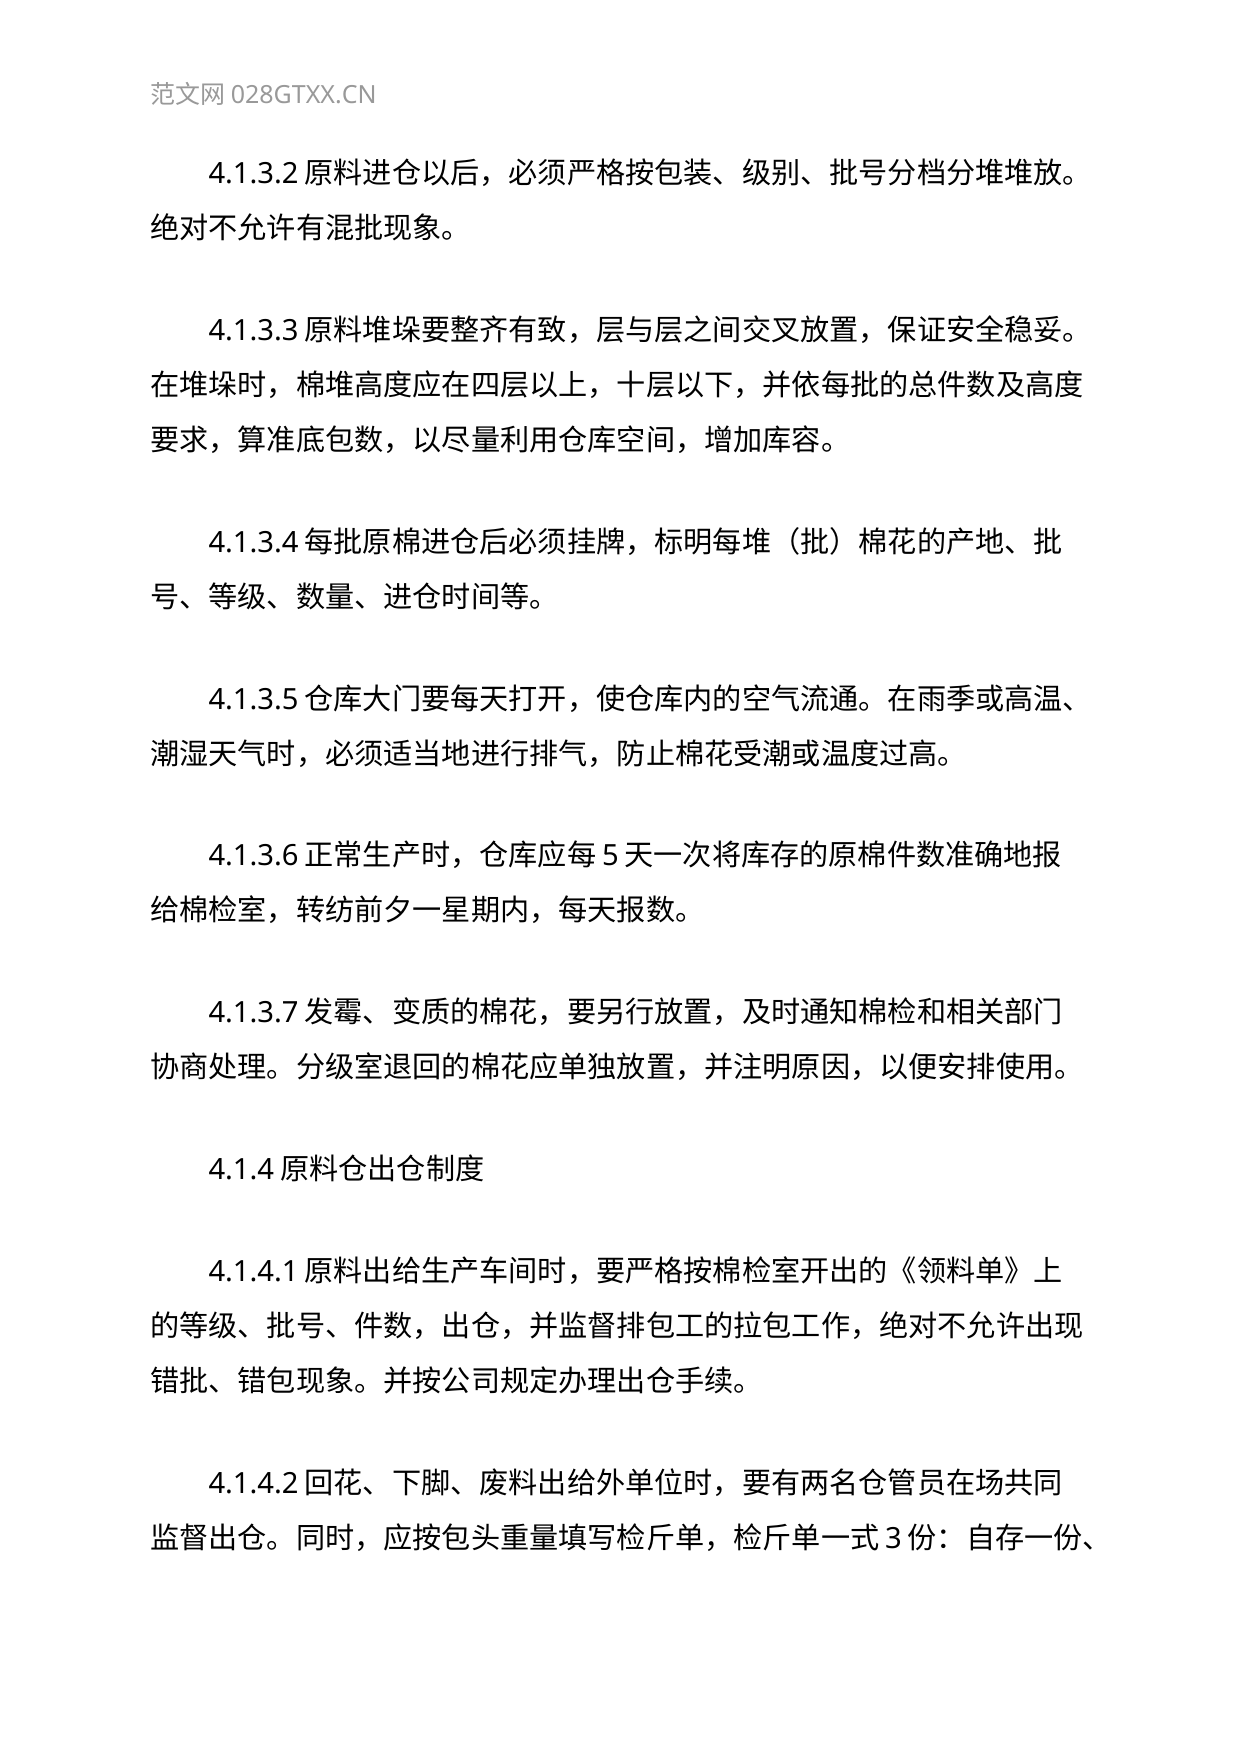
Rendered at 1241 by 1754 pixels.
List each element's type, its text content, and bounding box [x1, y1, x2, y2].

text 4.1.3.5仓库大门要每天打开，使仓库内的空气流通。在雨季或高温、潮湿天气时，必须适当地进行排气，防止棉花受潮或温度过高。 [150, 675, 1090, 772]
text 4.1.3.4每批原棉进仓后必须挂牌，标明每堆（批）棉花的产地、批号、等级、数量、进仓时间等。 [150, 518, 1090, 616]
text 4.1.3.2原料进仓以后，必须严格按包装、级别、批号分档分堆堆放。绝对不允许有混批现象。 [150, 150, 1090, 247]
text 4.1.3.3原料堆垛要整齐有致，层与层之间交叉放置，保证安全稳妥。在堆垛时，棉堆高度应在四层以上，十层以下，并依每批的总件数及高度要求，算准底包数，以尽量利用仓库空间，增加库容。 [150, 307, 1090, 459]
text 4.1.4原料仓出仓制度 [150, 1146, 1090, 1188]
text 4.1.3.7发霉、变质的棉花，要另行放置，及时通知棉检和相关部门协商处理。分级室退回的棉花应单独放置，并注明原因，以便安排使用。 [150, 989, 1090, 1086]
text 4.1.4.1原料出给生产车间时，要严格按棉检室开出的《领料单》上的等级、批号、件数，出仓，并监督排包工的拉包工作，绝对不允许出现错批、错包现象。并按公司规定办理出仓手续。 [150, 1247, 1090, 1400]
text 4.1.3.6正常生产时，仓库应每5天一次将库存的原棉件数准确地报给棉检室，转纺前夕一星期内，每天报数。 [150, 832, 1090, 929]
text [150, 1459, 1090, 1557]
